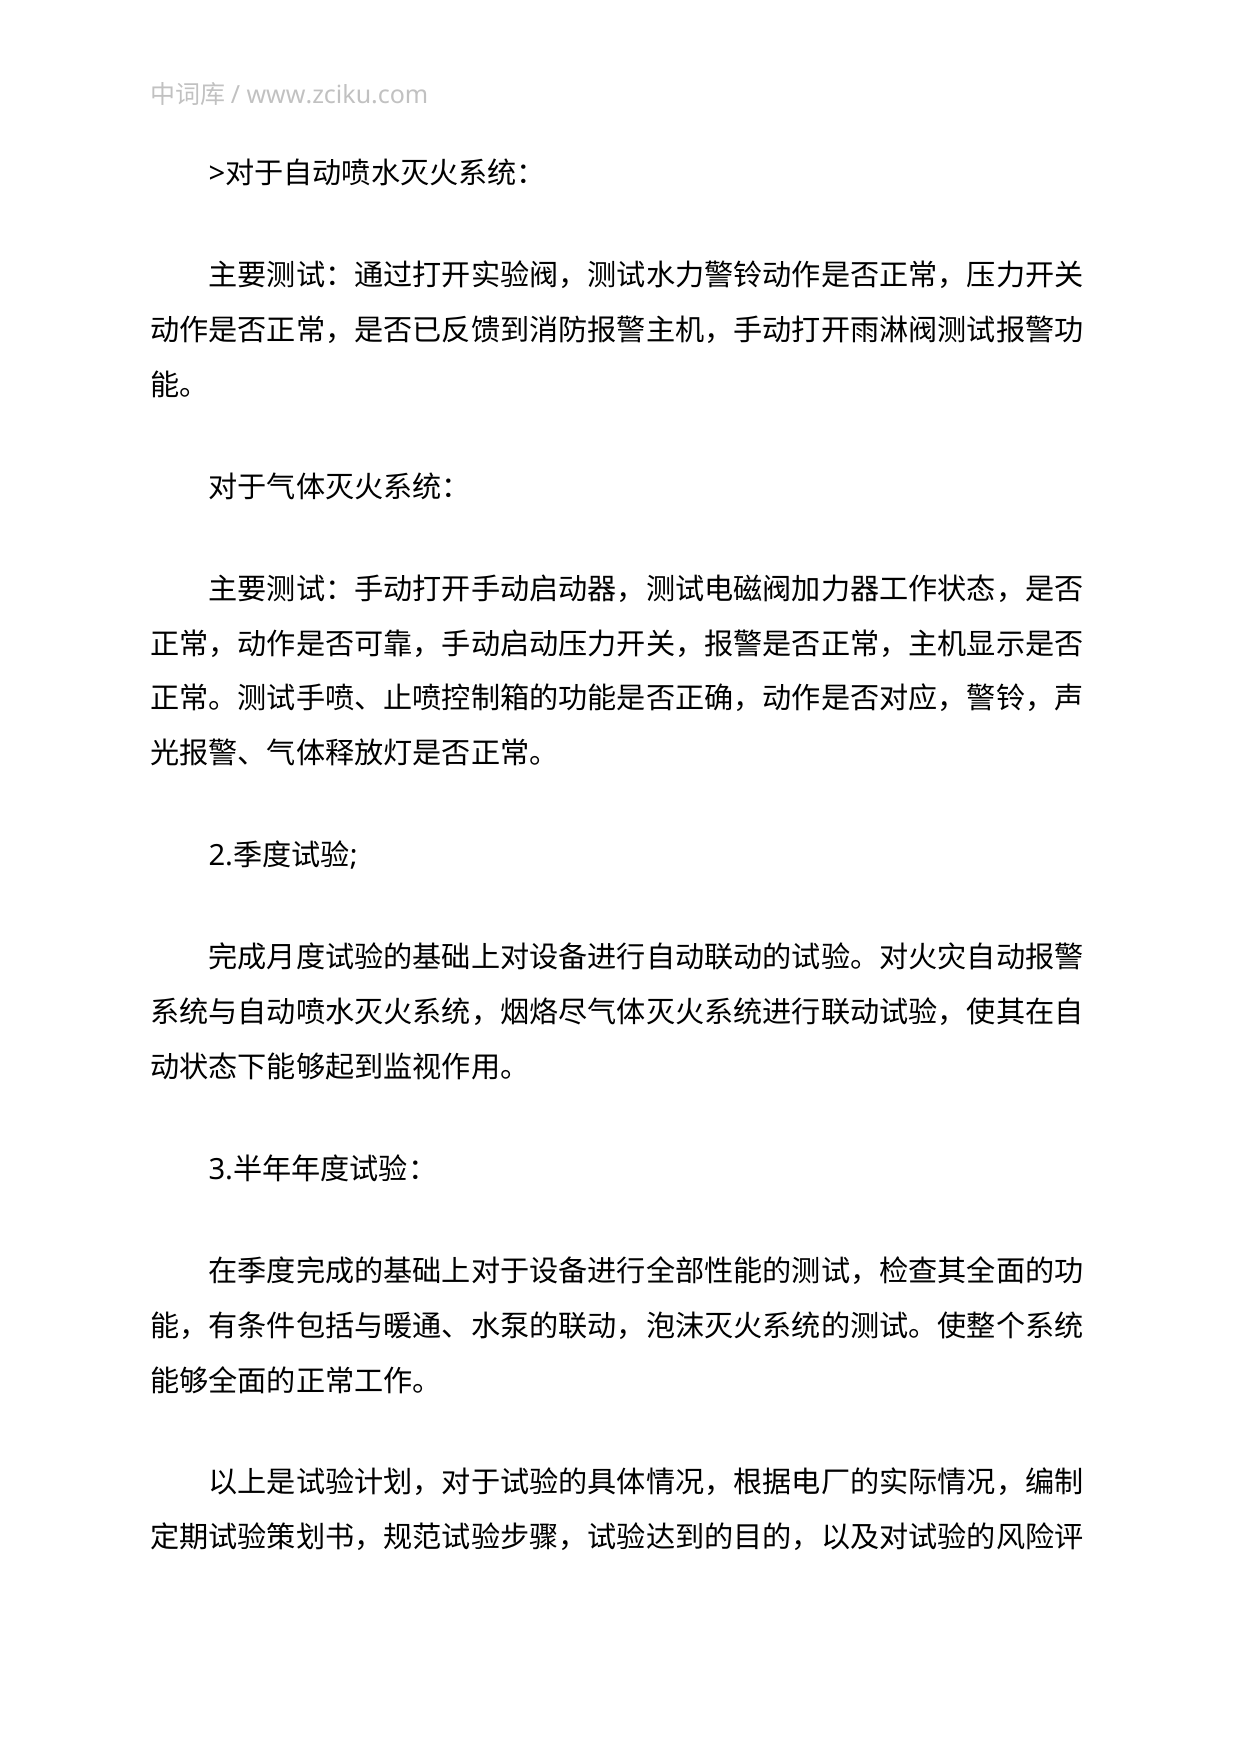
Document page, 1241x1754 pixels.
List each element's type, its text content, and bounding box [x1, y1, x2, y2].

text 3.半年年度试验： [150, 1145, 1090, 1188]
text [150, 1459, 1090, 1556]
text 2.季度试验; [150, 832, 1090, 874]
text 在季度完成的基础上对于设备进行全部性能的测试，检查其全面的功能，有条件包括与暖通、水泵的联动，泡沫灭火系统的测试。使整个系统能够全面的正常工作。 [150, 1247, 1090, 1399]
text 完成月度试验的基础上对设备进行自动联动的试验。对火灾自动报警系统与自动喷水灭火系统，烟烙尽气体灭火系统进行联动试验，使其在自动状态下能够起到监视作用。 [150, 934, 1090, 1086]
text 主要测试：通过打开实验阀，测试水力警铃动作是否正常，压力开关动作是否正常，是否已反馈到消防报警主机，手动打开雨淋阀测试报警功能。 [150, 252, 1090, 404]
text 主要测试：手动打开手动启动器，测试电磁阀加力器工作状态，是否正常，动作是否可靠，手动启动压力开关，报警是否正常，主机显示是否正常。测试手喷、止喷控制箱的功能是否正确，动作是否对应，警铃，声光报警、气体释放灯是否正常。 [150, 565, 1090, 772]
text 对于气体灭火系统： [150, 463, 1090, 506]
text >对于自动喷水灭火系统： [150, 150, 1090, 192]
